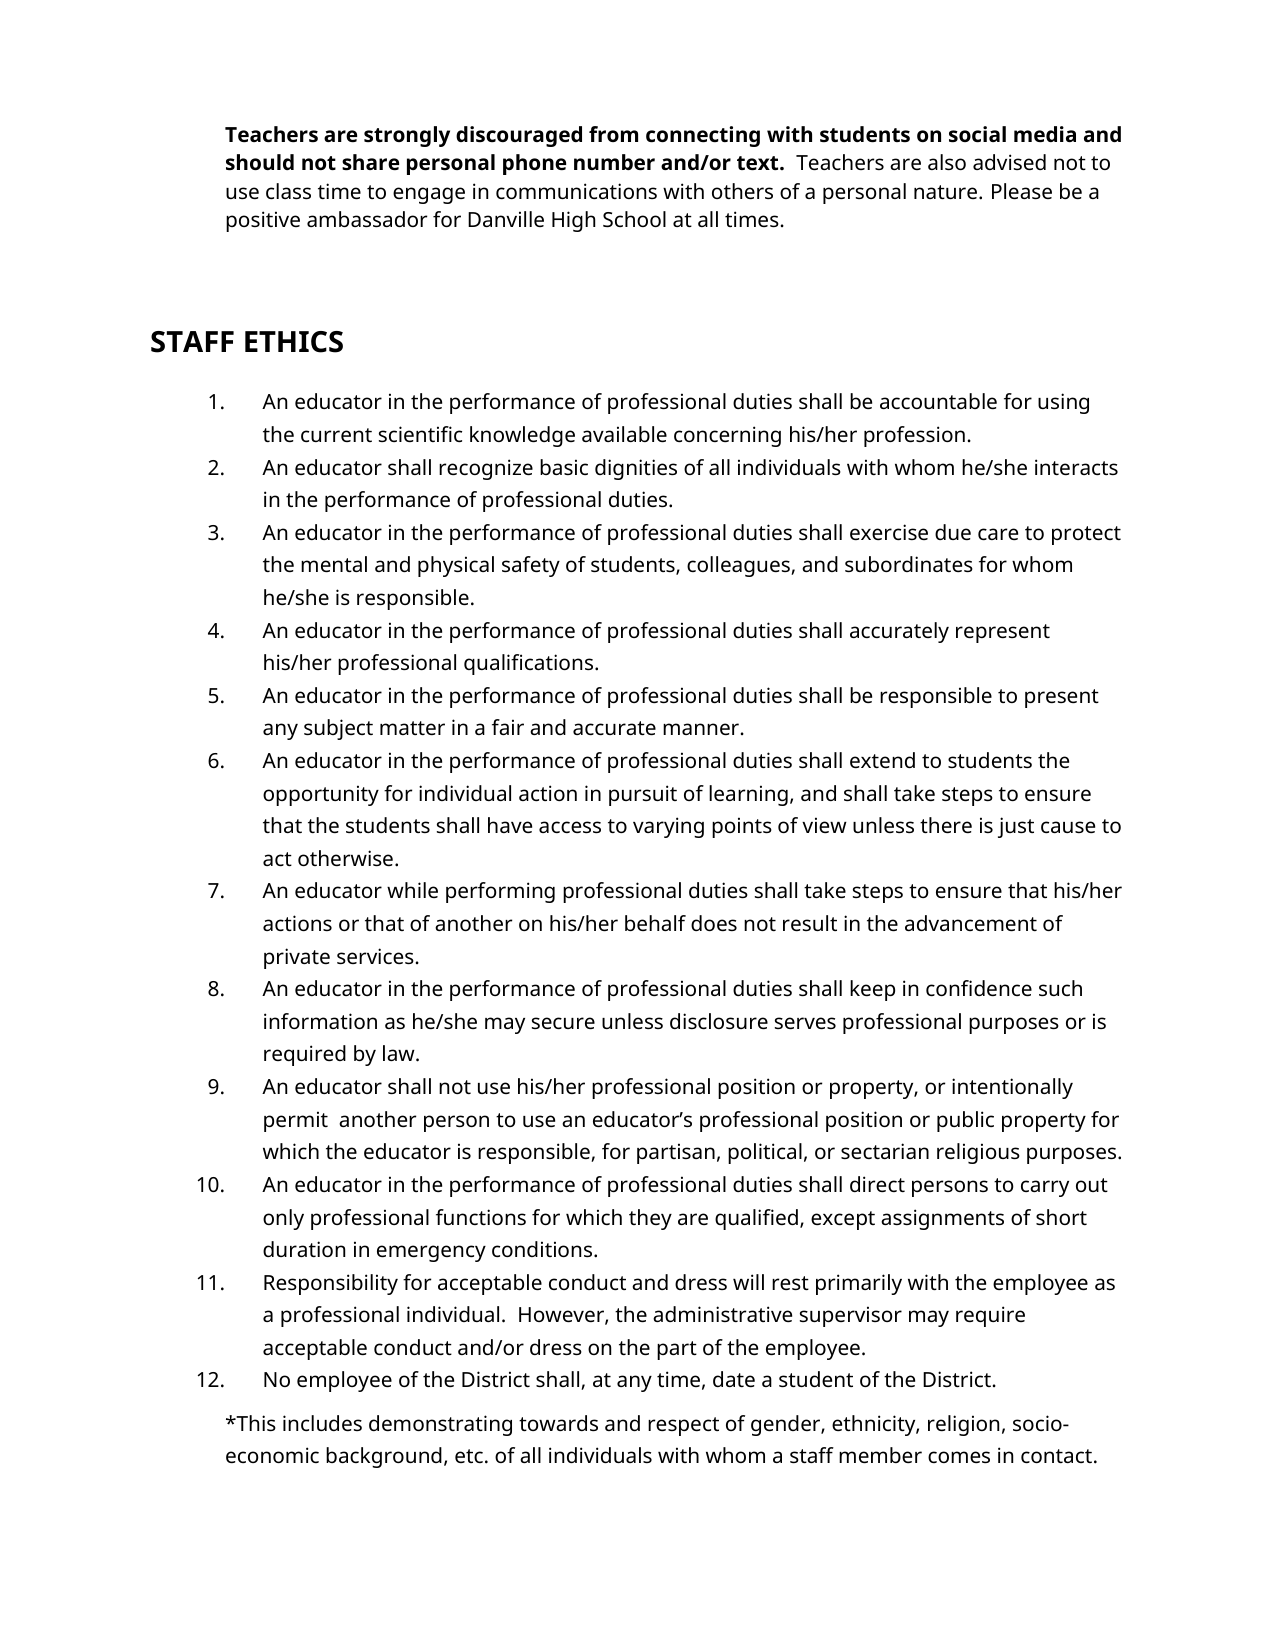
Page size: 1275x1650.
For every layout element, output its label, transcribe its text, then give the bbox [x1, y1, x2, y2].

list An educator in the performance of professional duties shall exercise due care to protect the mental and physical safety of students, colleagues, and subordinates for whom he/she is responsible. [225, 518, 1125, 612]
text Teachers are strongly discouraged from connecting with students on social media and should not share personal phone number and/or text. Teachers are also advised not to use class time to engage in communications with others of a personal nature. Please be a positive ambassador for Danville High School at all times. [225, 120, 1125, 234]
text *This includes demonstrating towards and respect of gender, ethnicity, religion, socio-economic background, etc. of all individuals with whom a staff member comes in contact. [225, 1409, 1125, 1470]
list An educator in the performance of professional duties shall extend to students the opportunity for individual action in pursuit of learning, and shall take steps to ensure that the students shall have access to varying points of view unless there is just cause to act otherwise. [225, 746, 1125, 872]
list An educator shall recognize basic dignities of all individuals with whom he/she interacts in the performance of professional duties. [225, 453, 1125, 514]
list An educator while performing professional duties shall take steps to ensure that his/her actions or that of another on his/her behalf does not result in the advancement of private services. [225, 877, 1125, 970]
text STAFF ETHICS [150, 321, 1125, 361]
list An educator in the performance of professional duties shall be responsible to present any subject matter in a fair and accurate manner. [225, 681, 1125, 742]
list An educator shall not use his/her professional position or property, or intentionally permit another person to use an educator’s professional position or public property for which the educator is responsible, for partisan, political, or sectarian religious purposes. [225, 1072, 1125, 1166]
list Responsibility for acceptable conduct and dress will rest primarily with the employee as a professional individual. However, the administrative supervisor may require acceptable conduct and/or dress on the part of the employee. [225, 1268, 1125, 1361]
list An educator in the performance of professional duties shall direct persons to carry out only professional functions for which they are qualified, except assignments of short duration in emergency conditions. [225, 1170, 1125, 1264]
list An educator in the performance of professional duties shall be accountable for using the current scientific knowledge available concerning his/her profession. [225, 387, 1125, 448]
list An educator in the performance of professional duties shall keep in confidence such information as he/she may secure unless disclosure serves professional purposes or is required by law. [225, 974, 1125, 1068]
list An educator in the performance of professional duties shall accurately represent his/her professional qualifications. [225, 616, 1125, 677]
list No employee of the District shall, at any time, date a student of the District. [225, 1366, 1125, 1394]
